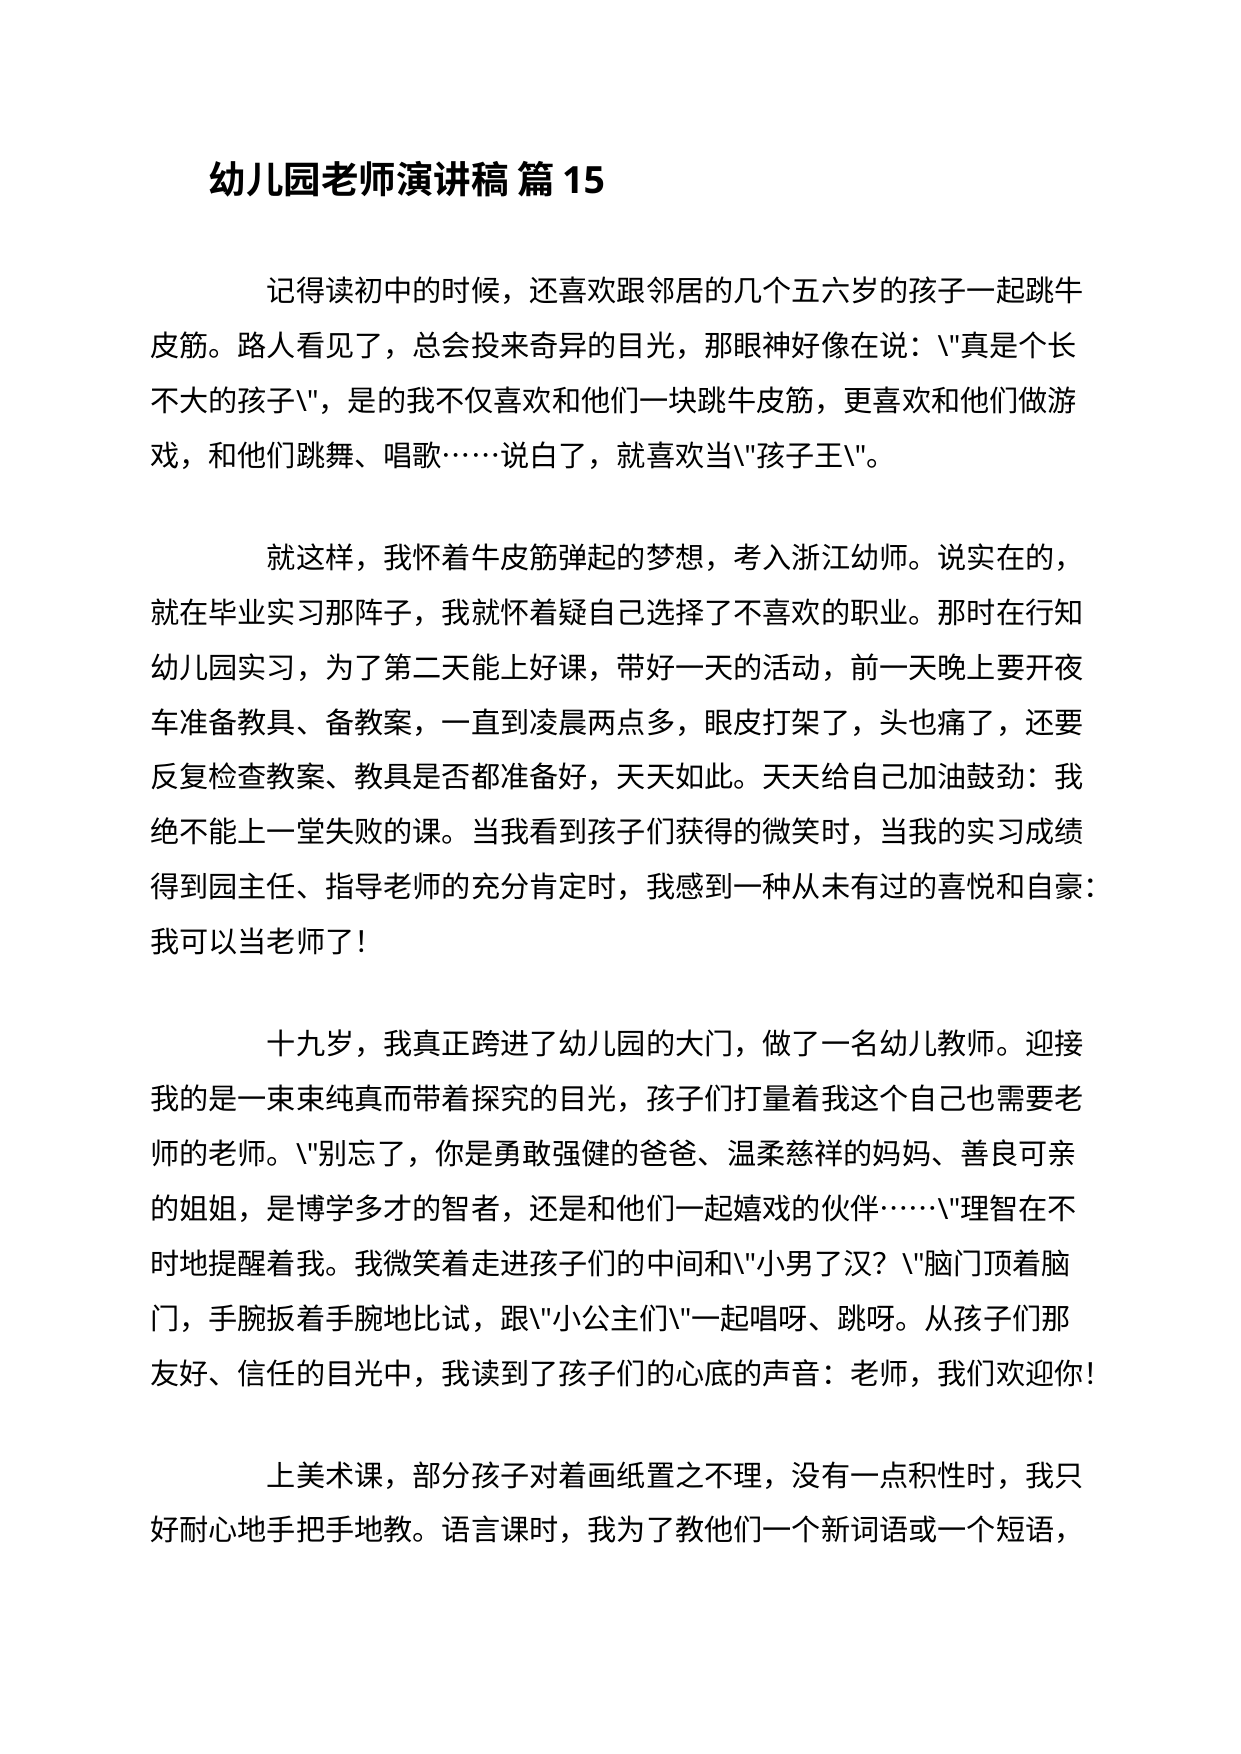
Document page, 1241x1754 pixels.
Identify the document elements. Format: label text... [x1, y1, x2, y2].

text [150, 1452, 1090, 1549]
text 记得读初中的时候，还喜欢跟邻居的几个五六岁的孩子一起跳牛皮筋。路人看见了，总会投来奇异的目光，那眼神好像在说：\"真是个长不大的孩子\"，是的我不仅喜欢和他们一块跳牛皮筋，更喜欢和他们做游戏，和他们跳舞、唱歌……说白了，就喜欢当\"孩子王\"。 [150, 268, 1090, 475]
text 十九岁，我真正跨进了幼儿园的大门，做了一名幼儿教师。迎接我的是一束束纯真而带着探究的目光，孩子们打量着我这个自己也需要老师的老师。\"别忘了，你是勇敢强健的爸爸、温柔慈祥的妈妈、善良可亲的姐姐，是博学多才的智者，还是和他们一起嬉戏的伙伴……\"理智在不时地提醒着我。我微笑着走进孩子们的中间和\"小男了汉？\"脑门顶着脑门，手腕扳着手腕地比试，跟\"小公主们\"一起唱呀、跳呀。从孩子们那友好、信任的目光中，我读到了孩子们的心底的声音：老师，我们欢迎你！ [150, 1021, 1090, 1393]
text 就这样，我怀着牛皮筋弹起的梦想，考入浙江幼师。说实在的，就在毕业实习那阵子，我就怀着疑自己选择了不喜欢的职业。那时在行知幼儿园实习，为了第二天能上好课，带好一天的活动，前一天晚上要开夜车准备教具、备教案，一直到凌晨两点多，眼皮打架了，头也痛了，还要反复检查教案、教具是否都准备好，天天如此。天天给自己加油鼓劲：我绝不能上一堂失败的课。当我看到孩子们获得的微笑时，当我的实习成绩得到园主任、指导老师的充分肯定时，我感到一种从未有过的喜悦和自豪：我可以当老师了！ [150, 534, 1090, 961]
text 幼儿园老师演讲稿 篇15 [150, 150, 1090, 204]
